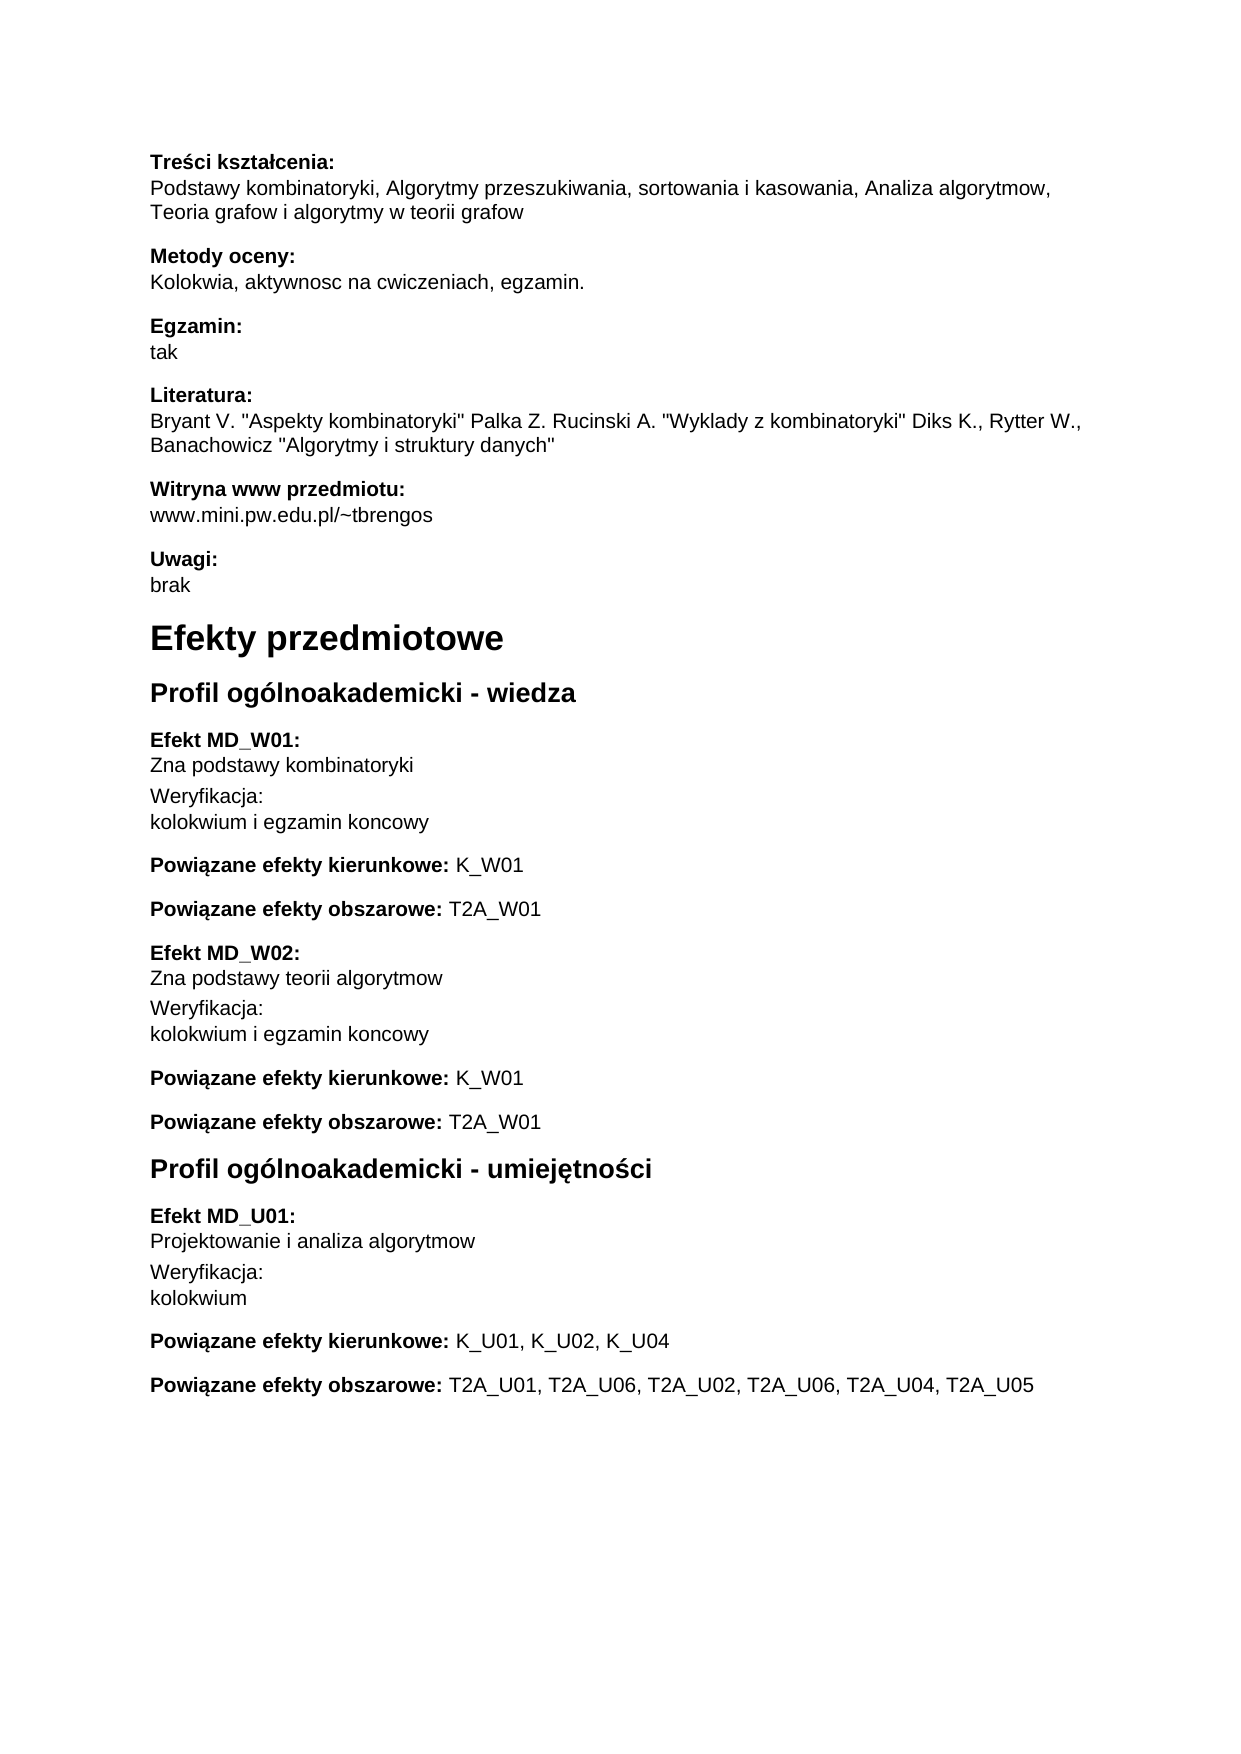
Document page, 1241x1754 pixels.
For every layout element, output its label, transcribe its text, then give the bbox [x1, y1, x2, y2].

text Zna podstawy teorii algorytmow [150, 966, 1090, 990]
subtitle Profil ogólnoakademicki - wiedza [150, 677, 1090, 708]
text Treści kształcenia: [150, 150, 1090, 174]
text Efekt MD_U01: [150, 1204, 1090, 1228]
text kolokwium i egzamin koncowy [150, 1022, 1090, 1046]
text Metody oceny: [150, 244, 1090, 268]
text Zna podstawy kombinatoryki [150, 753, 1090, 777]
text www.mini.pw.edu.pl/~tbrengos [150, 503, 1090, 527]
text Efekt MD_W01: [150, 728, 1090, 752]
subtitle Efekty przedmiotowe [150, 617, 1090, 657]
text Efekt MD_W02: [150, 941, 1090, 965]
text Powiązane efekty kierunkowe: K_U01, K_U02, K_U04 [150, 1329, 1090, 1353]
text Projektowanie i analiza algorytmow [150, 1229, 1090, 1253]
text Bryant V. "Aspekty kombinatoryki" Palka Z. Rucinski A. "Wyklady z kombinatoryki" Diks K., Rytter W., Banachowicz "Algorytmy i struktury danych" [150, 409, 1090, 457]
text Weryfikacja: [150, 996, 1090, 1020]
text Weryfikacja: [150, 783, 1090, 807]
text Powiązane efekty kierunkowe: K_W01 [150, 1066, 1090, 1090]
text Powiązane efekty obszarowe: T2A_U01, T2A_U06, T2A_U02, T2A_U06, T2A_U04, T2A_U05 [150, 1373, 1090, 1397]
text Powiązane efekty obszarowe: T2A_W01 [150, 1109, 1090, 1133]
subtitle Profil ogólnoakademicki - umiejętności [150, 1153, 1090, 1184]
text brak [150, 573, 1090, 597]
text Powiązane efekty obszarowe: T2A_W01 [150, 897, 1090, 921]
text Podstawy kombinatoryki, Algorytmy przeszukiwania, sortowania i kasowania, Analiza algorytmow, Teoria grafow i algorytmy w teorii grafow [150, 176, 1090, 224]
text kolokwium [150, 1286, 1090, 1309]
text Witryna www przedmiotu: [150, 477, 1090, 501]
text Literatura: [150, 383, 1090, 407]
text tak [150, 339, 1090, 363]
text Powiązane efekty kierunkowe: K_W01 [150, 853, 1090, 877]
text Egzamin: [150, 313, 1090, 337]
text Kolokwia, aktywnosc na cwiczeniach, egzamin. [150, 270, 1090, 294]
text kolokwium i egzamin koncowy [150, 809, 1090, 833]
text Weryfikacja: [150, 1259, 1090, 1283]
text Uwagi: [150, 547, 1090, 571]
